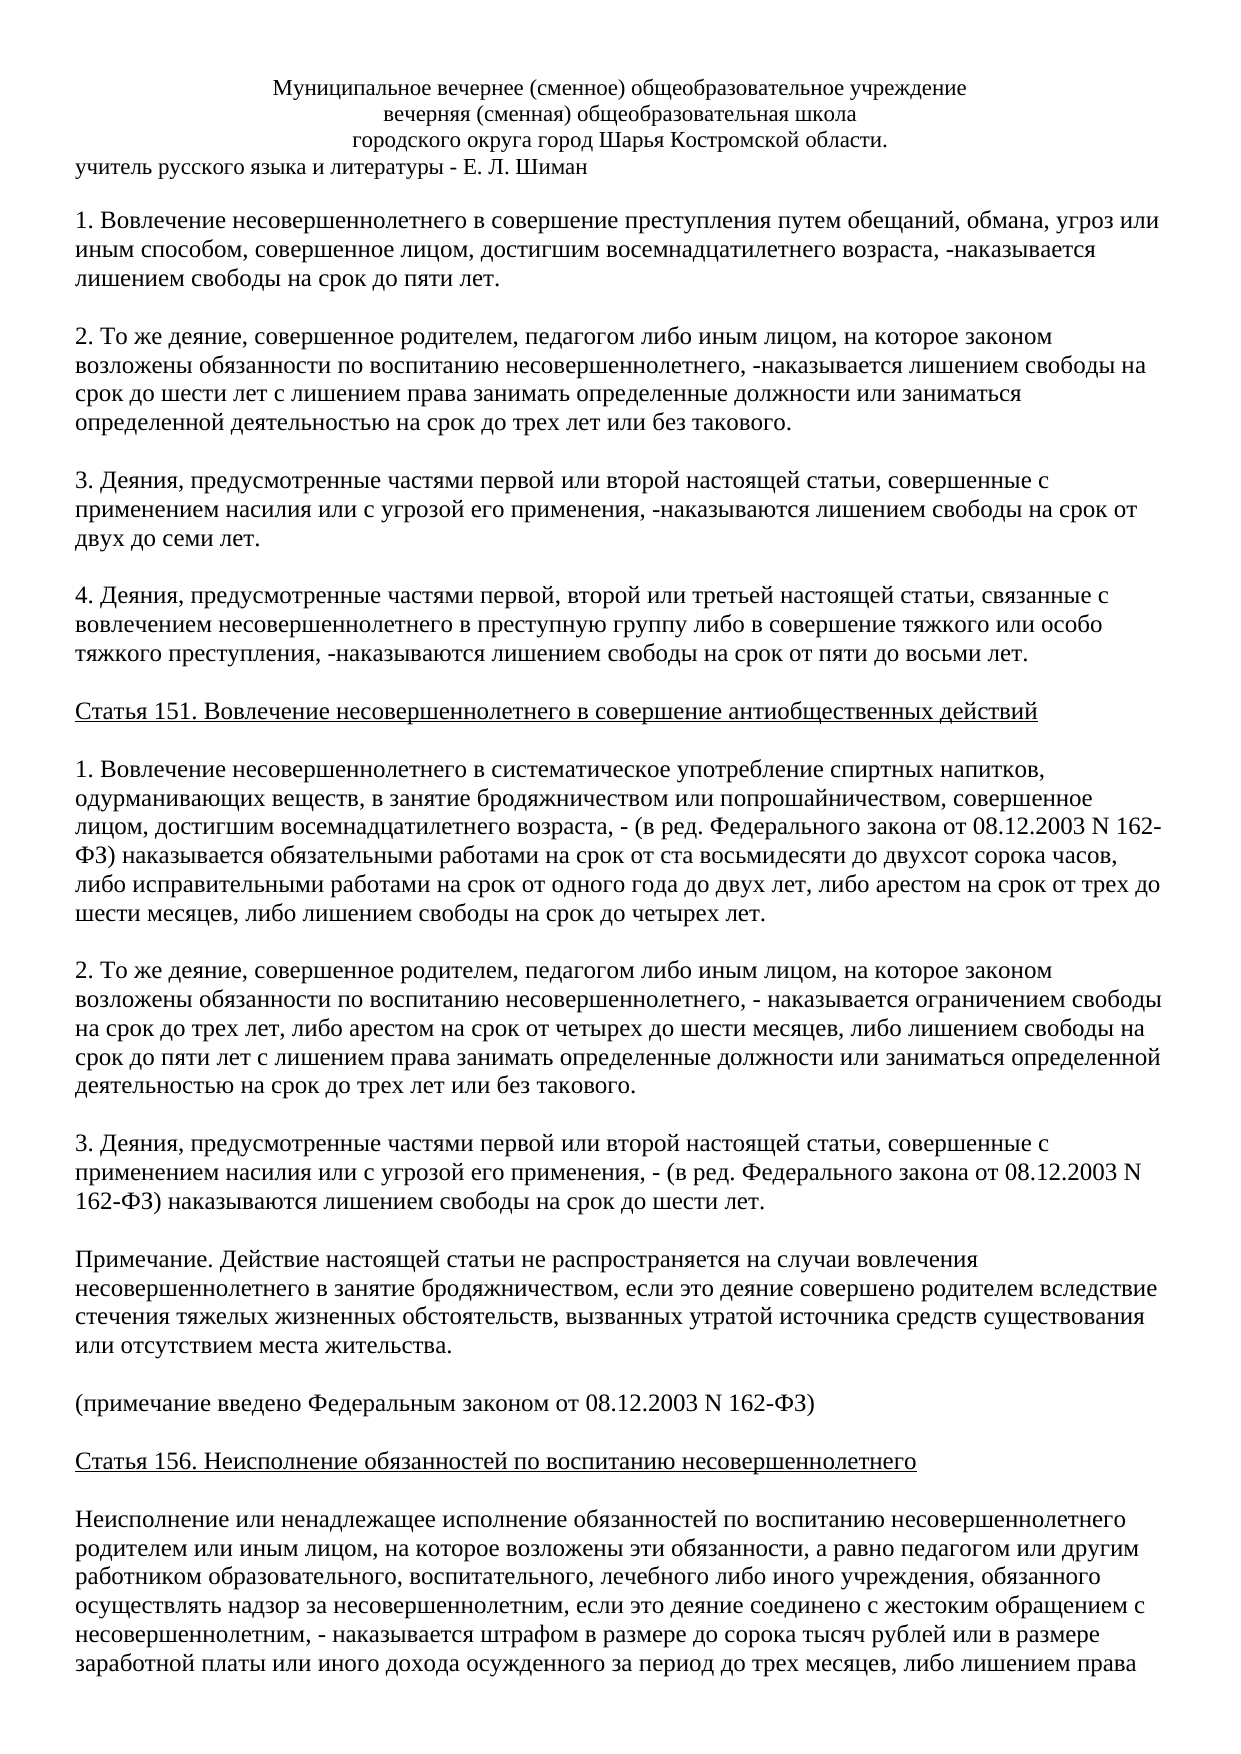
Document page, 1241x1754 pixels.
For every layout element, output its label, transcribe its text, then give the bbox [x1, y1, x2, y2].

text 1. Вовлечение несовершеннолетнего в совершение преступления путем обещаний, обмана, угроз или иным способом, совершенное лицом, достигшим восемнадцатилетнего возраста, -наказывается лишением свободы на срок до пяти лет. [75, 206, 1165, 292]
text 3. Деяния, предусмотренные частями первой или второй настоящей статьи, совершенные с применением насилия или с угрозой его применения, - (в ред. Федерального закона от 08.12.2003 N 162-ФЗ) наказываются лишением свободы на срок до шести лет. [75, 1128, 1165, 1215]
text 3. Деяния, предусмотренные частями первой или второй настоящей статьи, совершенные с применением насилия или с угрозой его применения, -наказываются лишением свободы на срок от двух до семи лет. [75, 465, 1165, 551]
text 2. То же деяние, совершенное родителем, педагогом либо иным лицом, на которое законом возложены обязанности по воспитанию несовершеннолетнего, -наказывается лишением свободы на срок до шести лет с лишением права занимать определенные должности или заниматься определенной деятельностью на срок до трех лет или без такового. [75, 321, 1165, 436]
text Статья 156. Неисполнение обязанностей по воспитанию несовершеннолетнего [75, 1446, 1165, 1475]
text 4. Деяния, предусмотренные частями первой, второй или третьей настоящей статьи, связанные с вовлечением несовершеннолетнего в преступную группу либо в совершение тяжкого или особо тяжкого преступления, -наказываются лишением свободы на срок от пяти до восьми лет. [75, 581, 1165, 667]
text Примечание. Действие настоящей статьи не распространяется на случаи вовлечения несовершеннолетнего в занятие бродяжничеством, если это деяние совершено родителем вследствие стечения тяжелых жизненных обстоятельств, вызванных утратой источника средств существования или отсутствием места жительства. [75, 1244, 1165, 1359]
text Статья 151. Вовлечение несовершеннолетнего в совершение антиобщественных действий [75, 696, 1165, 725]
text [75, 1504, 1165, 1676]
text (примечание введено Федеральным законом от 08.12.2003 N 162-ФЗ) [75, 1388, 1165, 1417]
text 1. Вовлечение несовершеннолетнего в систематическое употребление спиртных напитков, одурманивающих веществ, в занятие бродяжничеством или попрошайничеством, совершенное лицом, достигшим восемнадцатилетнего возраста, - (в ред. Федерального закона от 08.12.2003 N 162-ФЗ) наказывается обязательными работами на срок от ста восьмидесяти до двухсот сорока часов, либо исправительными работами на срок от одного года до двух лет, либо арестом на срок от трех до шести месяцев, либо лишением свободы на срок до четырех лет. [75, 754, 1165, 926]
text 2. То же деяние, совершенное родителем, педагогом либо иным лицом, на которое законом возложены обязанности по воспитанию несовершеннолетнего, - наказывается ограничением свободы на срок до трех лет, либо арестом на срок от четырех до шести месяцев, либо лишением свободы на срок до пяти лет с лишением права занимать определенные должности или заниматься определенной деятельностью на срок до трех лет или без такового. [75, 956, 1165, 1099]
